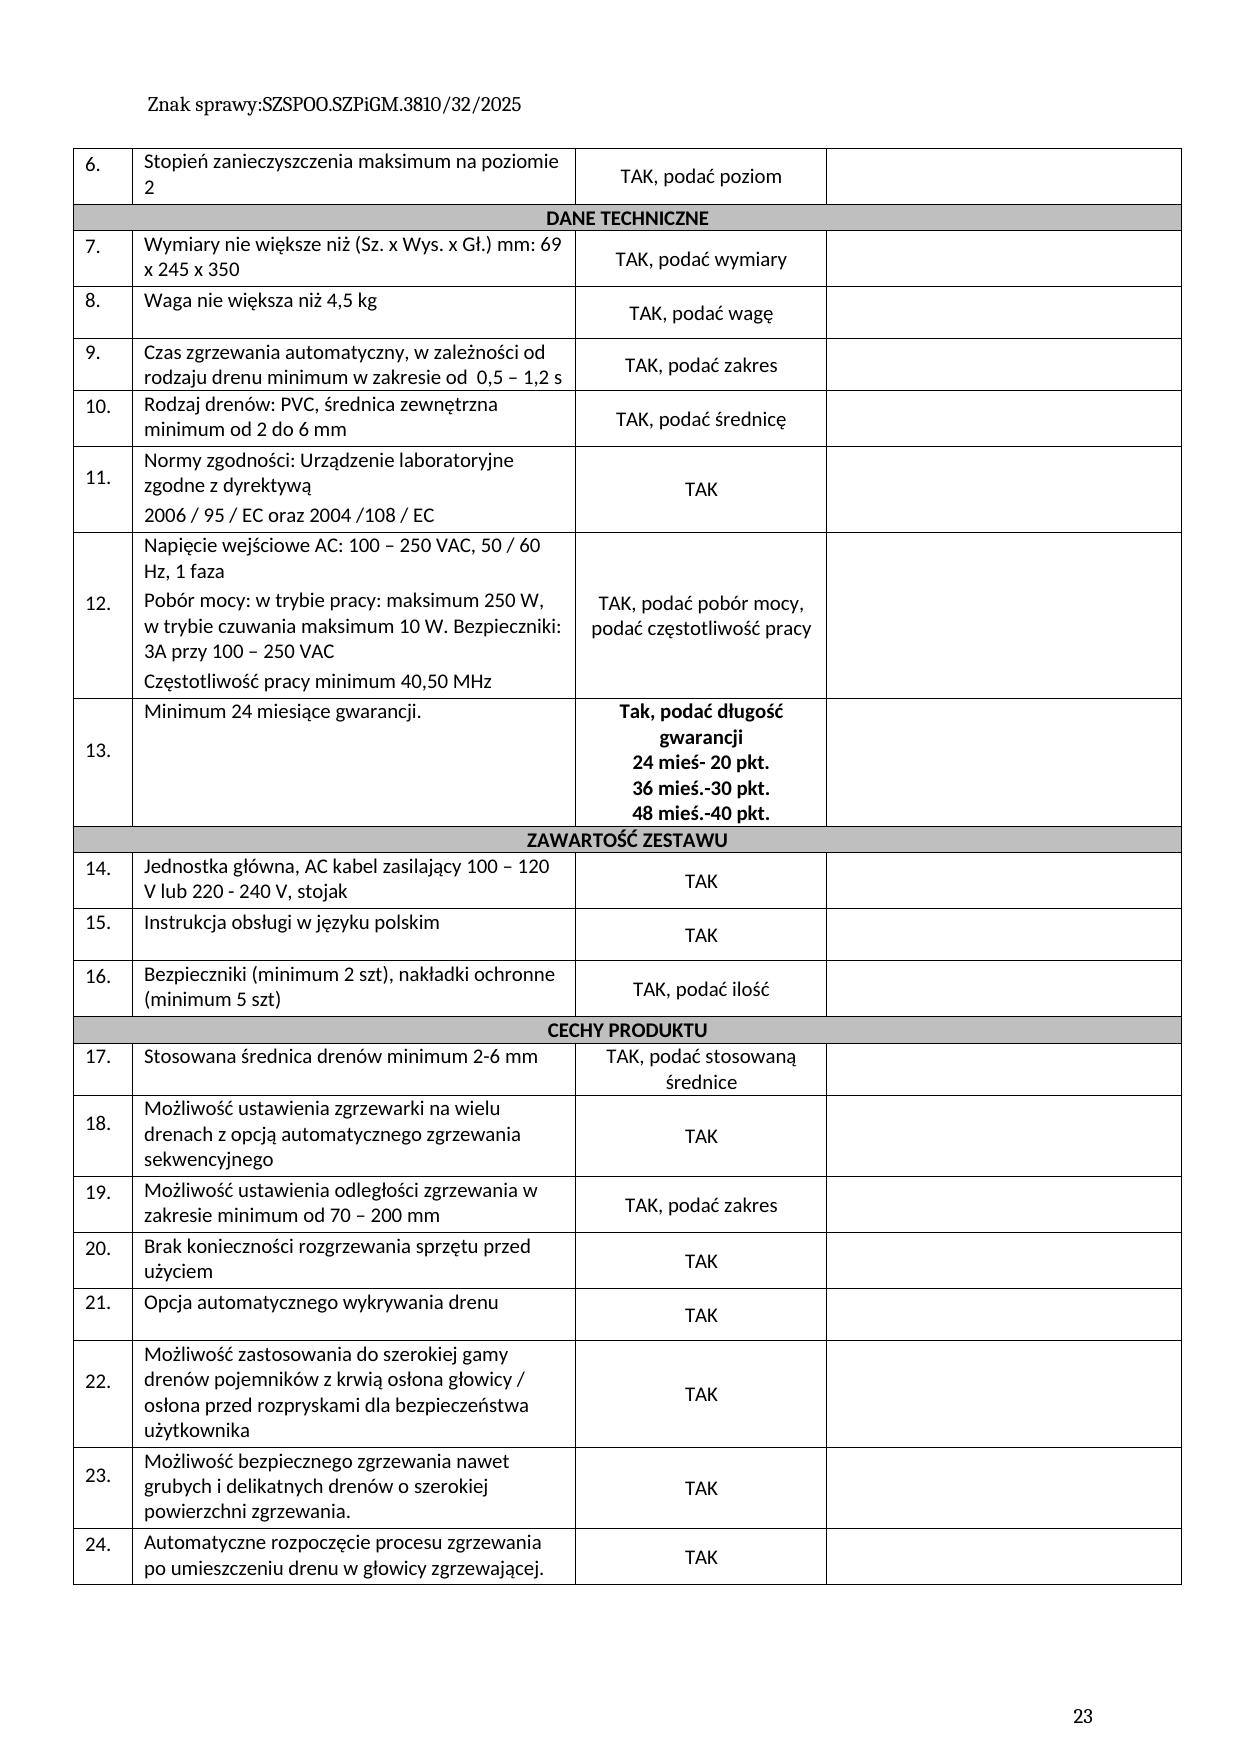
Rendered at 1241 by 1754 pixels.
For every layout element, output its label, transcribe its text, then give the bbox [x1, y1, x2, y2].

table_cell DANE TECHNICZNE [74, 205, 1181, 230]
table_cell CECHY PRODUKTU [74, 1017, 1181, 1043]
table_cell TAK, podać wymiary [576, 231, 826, 286]
table_cell TAK [576, 853, 826, 908]
table_cell TAK, podać zakres [576, 339, 826, 390]
table_cell Rodzaj drenów: PVC, średnica zewnętrzna minimum od 2 do 6 mm [133, 391, 575, 446]
table_cell [74, 1341, 132, 1447]
table_cell Napięcie wejściowe AC: 100 – 250 VAC, 50 / 60 Hz, 1 faza Pobór mocy: w trybie pracy: maksimum 250 W, w trybie czuwania maksimum 10 W. Bezpieczniki: 3A przy 100 – 250 VAC Częstotliwość pracy minimum 40,50 MHz [133, 533, 575, 698]
table_cell TAK [576, 1529, 826, 1584]
table_cell Stosowana średnica drenów minimum 2-6 mm [133, 1044, 575, 1094]
table_cell [74, 447, 132, 532]
table_cell [74, 961, 132, 1016]
table_cell [74, 533, 132, 698]
table_cell [74, 1177, 132, 1232]
table_cell Instrukcja obsługi w języku polskim [133, 909, 575, 960]
table_cell Opcja automatycznego wykrywania drenu [133, 1289, 575, 1340]
table_cell [827, 1233, 1181, 1288]
table_cell [74, 149, 132, 204]
table_cell [74, 1233, 132, 1288]
table_cell [827, 1177, 1181, 1232]
table_cell [74, 1044, 132, 1094]
table_cell [827, 909, 1181, 960]
table_cell TAK [576, 447, 826, 532]
table_cell TAK [576, 909, 826, 960]
table_cell [74, 1529, 132, 1584]
table_cell Wymiary nie większe niż (Sz. x Wys. x Gł.) mm: 69 x 245 x 350 [133, 231, 575, 286]
table_cell Możliwość ustawienia odległości zgrzewania w zakresie minimum od 70 – 200 mm [133, 1177, 575, 1232]
table_cell [74, 853, 132, 908]
table_cell TAK, podać średnicę [576, 391, 826, 446]
table_cell Waga nie większa niż 4,5 kg [133, 287, 575, 338]
table_cell Normy zgodności: Urządzenie laboratoryjne zgodne z dyrektywą 2006 / 95 / EC oraz 2004 /108 / EC [133, 447, 575, 532]
table_cell [74, 339, 132, 390]
table_cell [74, 1289, 132, 1340]
table_cell [827, 961, 1181, 1016]
table_cell [827, 533, 1181, 698]
table_cell [827, 853, 1181, 908]
table_cell [827, 1096, 1181, 1176]
table_cell Możliwość ustawienia zgrzewarki na wielu drenach z opcją automatycznego zgrzewania sekwencyjnego [133, 1096, 575, 1176]
table_cell [827, 339, 1181, 390]
table_cell [74, 699, 132, 826]
table_cell [827, 1341, 1181, 1447]
table_cell TAK, podać stosowaną średnice [576, 1044, 826, 1094]
table_cell Minimum 24 miesiące gwarancji. [133, 699, 575, 826]
table_cell [827, 391, 1181, 446]
table_cell ZAWARTOŚĆ ZESTAWU [74, 827, 1181, 852]
table_cell [827, 1448, 1181, 1528]
table_cell Brak konieczności rozgrzewania sprzętu przed użyciem [133, 1233, 575, 1288]
table_cell Tak, podać długość gwarancji 24 mieś- 20 pkt. 36 mieś.-30 pkt. 48 mieś.-40 pkt. [576, 699, 826, 826]
table_cell Jednostka główna, AC kabel zasilający 100 – 120 V lub 220 - 240 V, stojak [133, 853, 575, 908]
table_cell [74, 231, 132, 286]
table_cell [827, 1044, 1181, 1094]
table_cell TAK, podać ilość [576, 961, 826, 1016]
table_cell Bezpieczniki (minimum 2 szt), nakładki ochronne (minimum 5 szt) [133, 961, 575, 1016]
table_cell Możliwość bezpiecznego zgrzewania nawet grubych i delikatnych drenów o szerokiej powierzchni zgrzewania. [133, 1448, 575, 1528]
table_cell TAK, podać wagę [576, 287, 826, 338]
table_cell TAK, podać pobór mocy, podać częstotliwość pracy [576, 533, 826, 698]
table_cell TAK [576, 1233, 826, 1288]
table_cell [827, 231, 1181, 286]
table_cell Możliwość zastosowania do szerokiej gamy drenów pojemników z krwią osłona głowicy / osłona przed rozpryskami dla bezpieczeństwa użytkownika [133, 1341, 575, 1447]
table_cell Automatyczne rozpoczęcie procesu zgrzewania po umieszczeniu drenu w głowicy zgrzewającej. [133, 1529, 575, 1584]
table_cell [827, 149, 1181, 204]
table_cell TAK, podać zakres [576, 1177, 826, 1232]
table_cell [827, 287, 1181, 338]
table_cell TAK [576, 1448, 826, 1528]
table_cell TAK [576, 1341, 826, 1447]
table_cell Czas zgrzewania automatyczny, w zależności od rodzaju drenu minimum w zakresie od 0,5 – 1,2 s [133, 339, 575, 390]
table_cell [827, 447, 1181, 532]
table_cell TAK [576, 1289, 826, 1340]
table_cell TAK [576, 1096, 826, 1176]
table_cell [827, 1529, 1181, 1584]
table_cell [74, 909, 132, 960]
table_cell [827, 1289, 1181, 1340]
table_cell [74, 1096, 132, 1176]
table_cell Stopień zanieczyszczenia maksimum na poziomie 2 [133, 149, 575, 204]
table_cell [827, 699, 1181, 826]
table_cell [74, 1448, 132, 1528]
table_cell TAK, podać poziom [576, 149, 826, 204]
table_cell [74, 391, 132, 446]
table_cell [74, 287, 132, 338]
